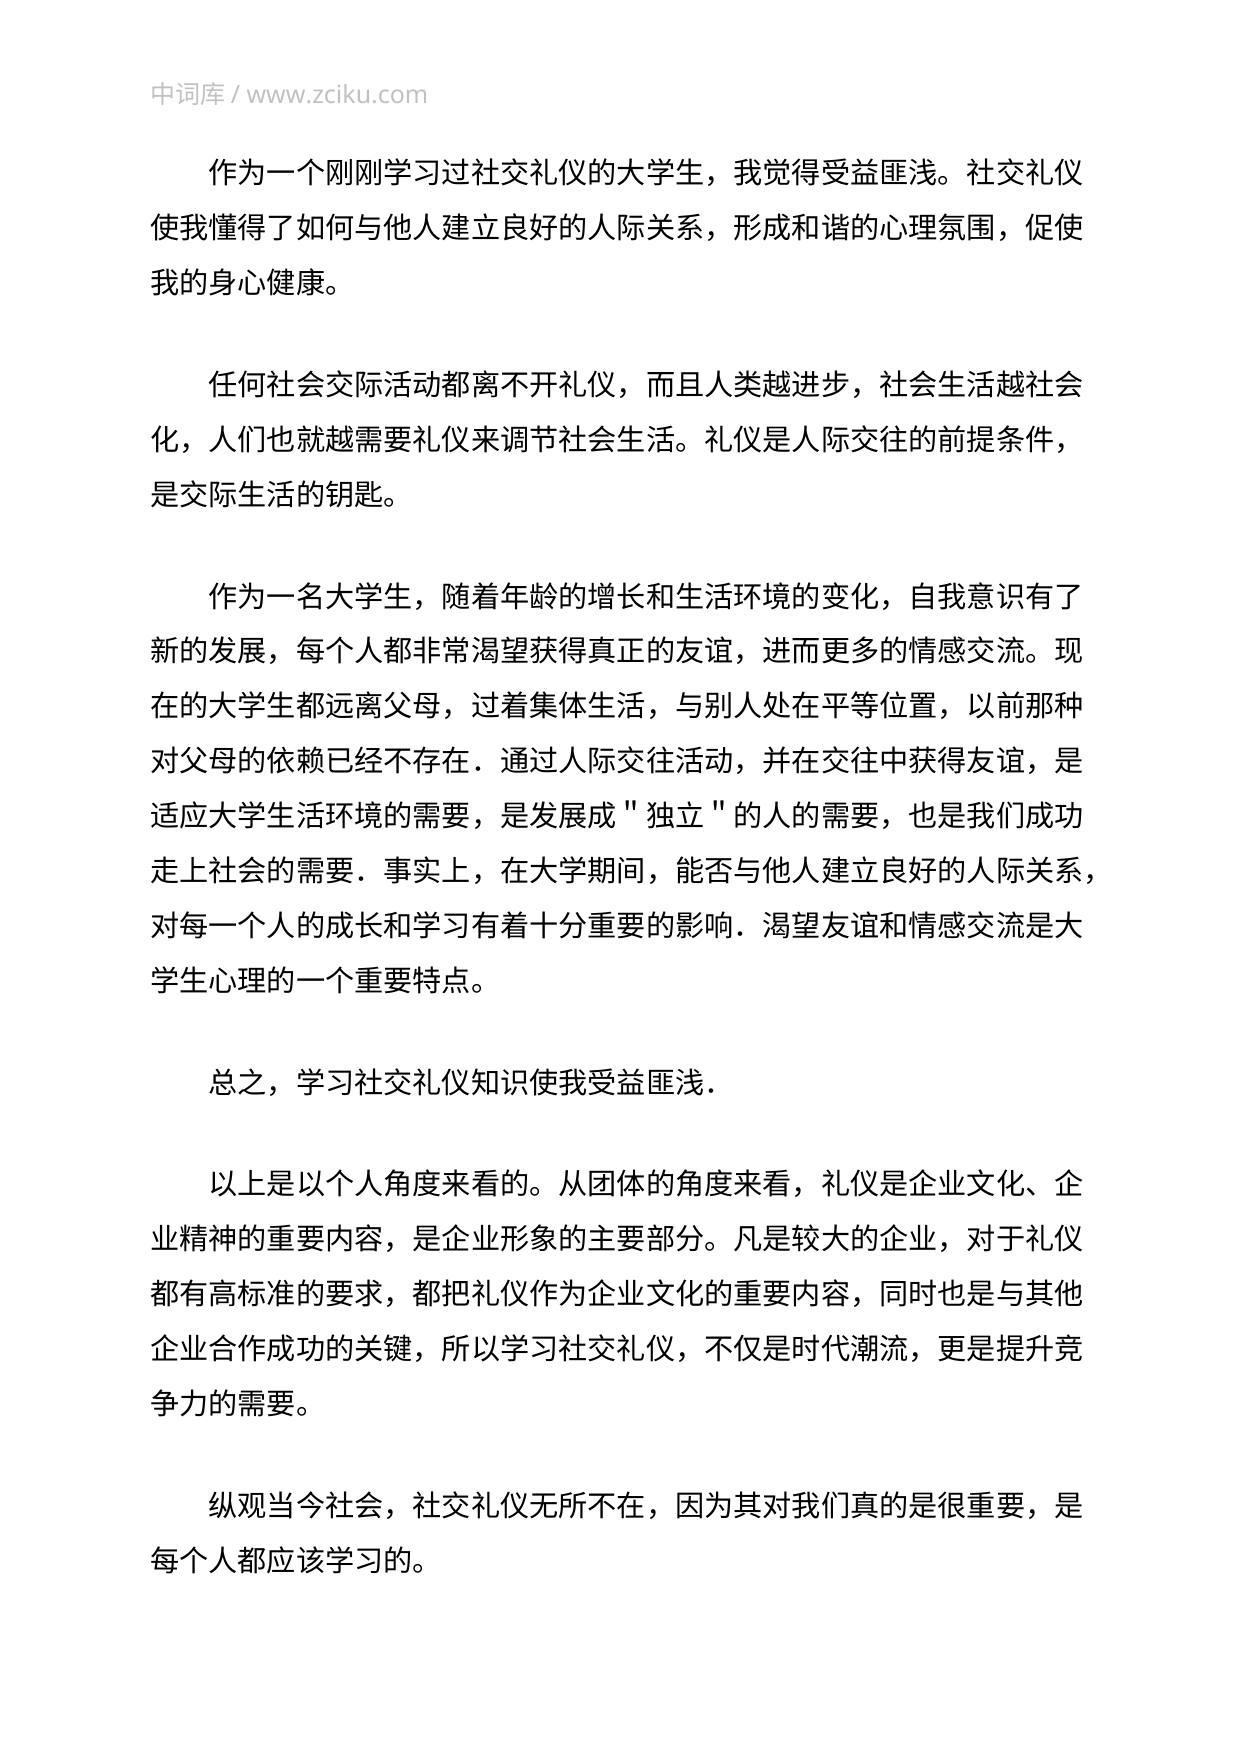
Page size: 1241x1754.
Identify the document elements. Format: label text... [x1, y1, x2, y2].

text 纵观当今社会，社交礼仪无所不在，因为其对我们真的是很重要，是每个人都应该学习的。 [150, 1482, 1090, 1579]
text 任何社会交际活动都离不开礼仪，而且人类越进步，社会生活越社会化，人们也就越需要礼仪来调节社会生活。礼仪是人际交往的前提条件，是交际生活的钥匙。 [150, 362, 1090, 514]
text 作为一个刚刚学习过社交礼仪的大学生，我觉得受益匪浅。社交礼仪使我懂得了如何与他人建立良好的人际关系，形成和谐的心理氛围，促使我的身心健康。 [150, 150, 1090, 302]
text 作为一名大学生，随着年龄的增长和生活环境的变化，自我意识有了新的发展，每个人都非常渴望获得真正的友谊，进而更多的情感交流。现在的大学生都远离父母，过着集体生活，与别人处在平等位置，以前那种对父母的依赖已经不存在．通过人际交往活动，并在交往中获得友谊，是适应大学生活环境的需要，是发展成＂独立＂的人的需要，也是我们成功走上社会的需要．事实上，在大学期间，能否与他人建立良好的人际关系，对每一个人的成长和学习有着十分重要的影响．渴望友谊和情感交流是大学生心理的一个重要特点。 [150, 573, 1090, 1000]
text 总之，学习社交礼仪知识使我受益匪浅． [150, 1059, 1090, 1101]
text 以上是以个人角度来看的。从团体的角度来看，礼仪是企业文化、企业精神的重要内容，是企业形象的主要部分。凡是较大的企业，对于礼仪都有高标准的要求，都把礼仪作为企业文化的重要内容，同时也是与其他企业合作成功的关键，所以学习社交礼仪，不仅是时代潮流，更是提升竞争力的需要。 [150, 1161, 1090, 1423]
